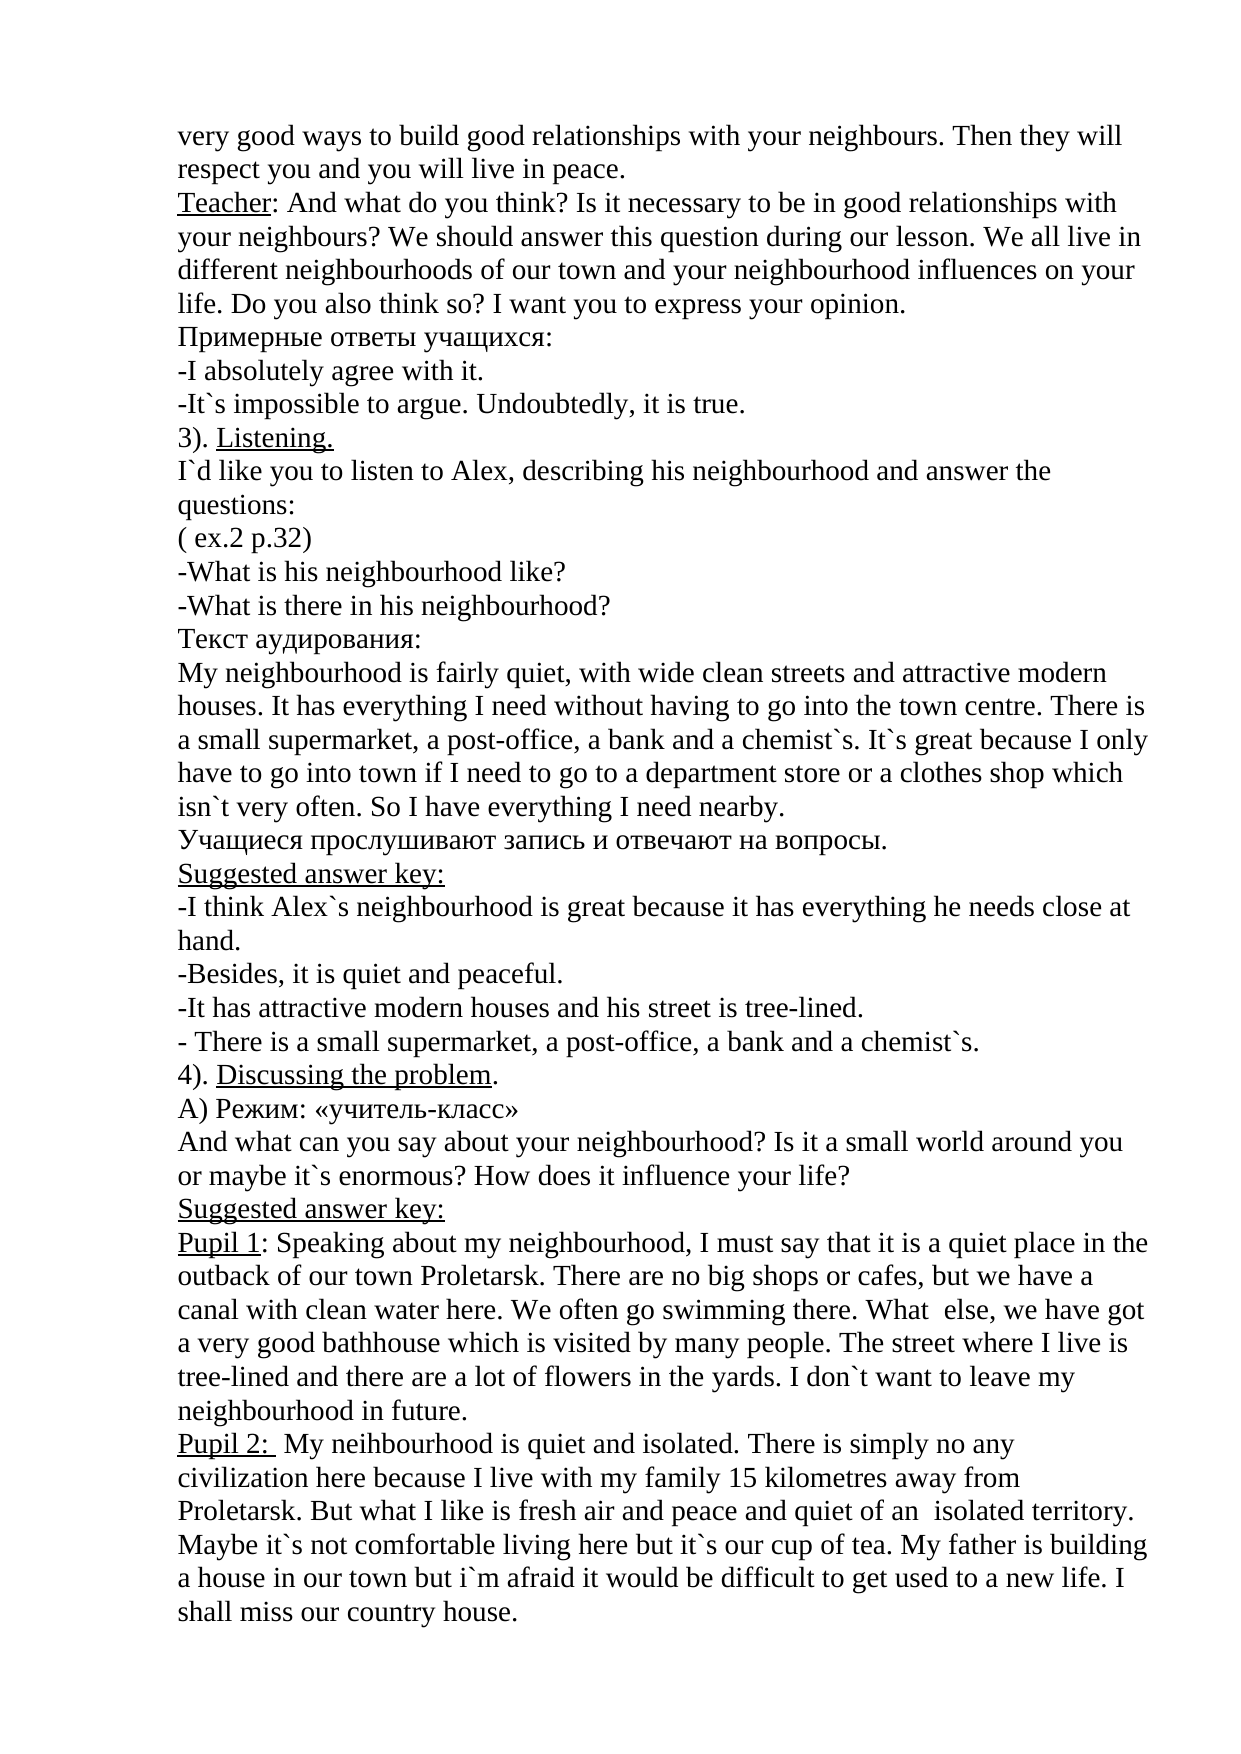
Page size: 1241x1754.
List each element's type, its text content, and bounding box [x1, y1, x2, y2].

text Suggested answer key: [177, 1191, 1152, 1225]
text Pupil 1: Speaking about my neighbourhood, I must say that it is a quiet place in the outback of our town Proletarsk. There are no big shops or cafes, but we have a canal with clean water here. We often go swimming there. What else, we have got a very good bathhouse which is visited by many people. The street where I live is tree-lined and there are a lot of flowers in the yards. I don`t want to leave my neighbourhood in future. [177, 1225, 1152, 1426]
text -What is his neighbourhood like? [177, 554, 1152, 588]
text Теасher: And what do you think? Is it necessary to be in good relationships with your neighbours? We should answer this question during our lesson. We all live in different neighbourhoods of our town and your neighbourhood influences on your life. Do you also think so? I want you to express your opinion. [177, 185, 1152, 319]
text А) Режим: «учитель-класс» [177, 1091, 1152, 1124]
text -It has attractive modern houses and his street is tree-lined. [177, 990, 1152, 1024]
text -It`s impossible to argue. Undoubtedly, it is true. [177, 386, 1152, 420]
text - There is a small supermarket, a post-office, a bank and a chemist`s. [177, 1024, 1152, 1057]
text Suggested answer key: [177, 856, 1152, 889]
text My neighbourhood is fairly quiet, with wide clean streets and attractive modern houses. It has everything I need without having to go into the town centre. There is a small supermarket, a post-office, a bank and a chemist`s. It`s great because I only have to go into town if I need to go to a department store or a clothes shop which isn`t very often. So I have everything I need nearby. [177, 655, 1152, 822]
text Учащиеся прослушивают запись и отвечают на вопросы. [177, 822, 1152, 856]
text -I absolutely agree with it. [177, 353, 1152, 386]
text I`d like you to listen to Alex, describing his neighbourhood and answer the questions: [177, 453, 1152, 521]
text Текст аудирования: [177, 621, 1152, 655]
text -I think Alex`s neighbourhood is great because it has everything he needs close at hand. [177, 889, 1152, 957]
text -Besides, it is quiet and peaceful. [177, 957, 1152, 990]
text And what can you say about your neighbourhood? Is it a small world around you or maybe it`s enormous? How does it influence your life? [177, 1124, 1152, 1191]
text 4). Discussing the problem. [177, 1057, 1152, 1091]
text ( ex.2 p.32) [177, 521, 1152, 554]
text -What is there in his neighbourhood? [177, 588, 1152, 621]
text Pupil 2: My neihbourhood is quiet and isolated. There is simply no any civilization here because I live with my family 15 kilometres away from Proletarsk. But what I like is fresh air and peace and quiet of an isolated territory. Maybe it`s not comfortable living here but it`s our cup of tea. My father is building a house in our town but i`m afraid it would be difficult to get used to a new life. I shall miss our country house. [177, 1426, 1152, 1627]
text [177, 118, 1152, 185]
text Примерные ответы учащихся: [177, 319, 1152, 353]
text 3). Listening. [177, 420, 1152, 453]
